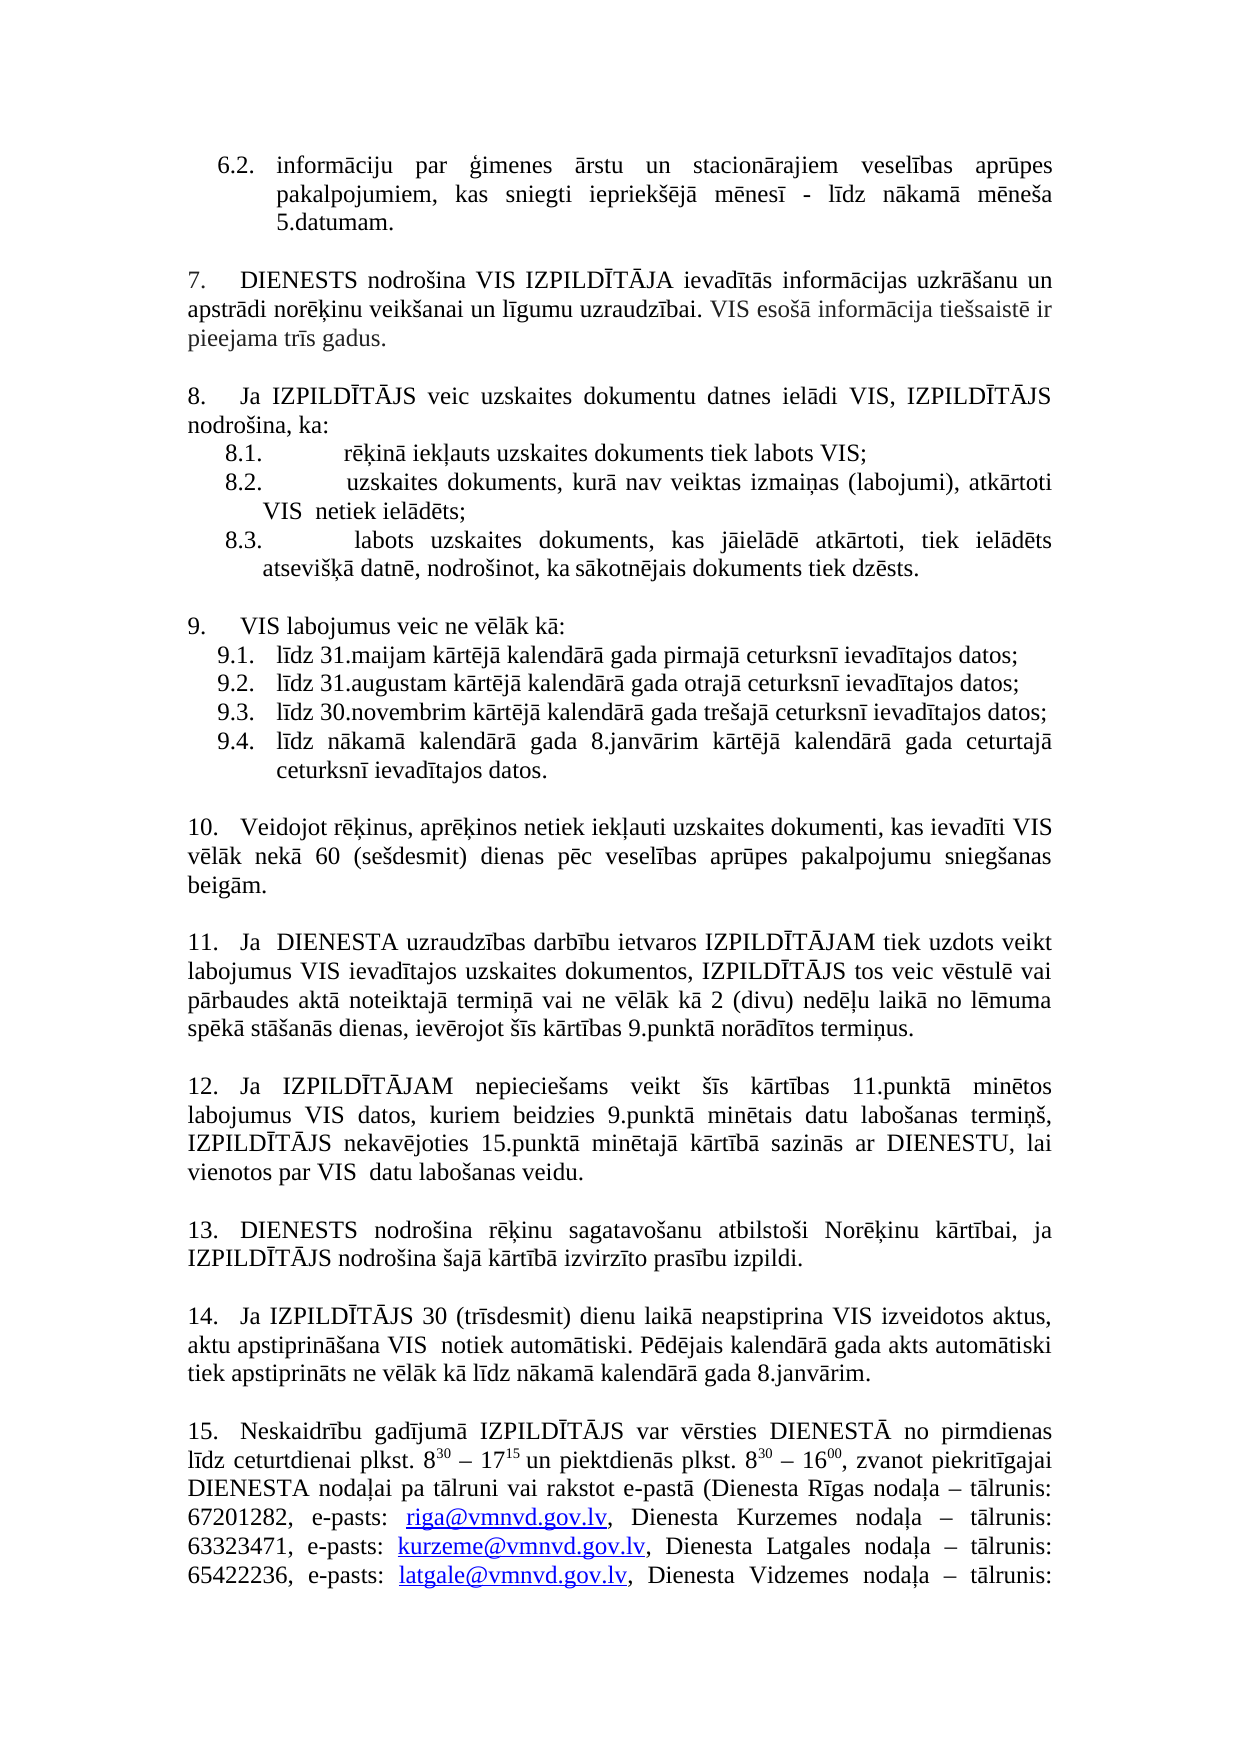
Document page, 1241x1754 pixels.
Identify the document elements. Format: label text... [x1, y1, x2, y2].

list līdz 31.maijam kārtējā kalendārā gada pirmajā ceturksnī ievadītajos datos; [217, 640, 1053, 668]
list DIENESTS nodrošina rēķinu sagatavošanu atbilstoši Norēķinu kārtībai, ja IZPILDĪTĀJS nodrošina šajā kārtībā izvirzīto prasību izpildi. [187, 1215, 1053, 1272]
list Ja DIENESTA uzraudzības darbību ietvaros IZPILDĪTĀJAM tiek uzdots veikt labojumus VIS ievadītajos uzskaites dokumentos, IZPILDĪTĀJS tos veic vēstulē vai pārbaudes aktā noteiktajā termiņā vai ne vēlāk kā 2 (divu) nedēļu laikā no lēmuma spēkā stāšanās dienas, ievērojot šīs kārtības 9.punktā norādītos termiņus. [187, 927, 1053, 1042]
list līdz 31.augustam kārtējā kalendārā gada otrajā ceturksnī ievadītajos datos; [217, 668, 1053, 697]
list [187, 1416, 1053, 1588]
list rēķinā iekļauts uzskaites dokuments tiek labots VIS; [225, 438, 1053, 467]
list DIENESTS nodrošina VIS IZPILDĪTĀJA ievadītās informācijas uzkrāšanu un apstrādi norēķinu veikšanai un līgumu uzraudzībai. VIS esošā informācija tiešsaistē ir pieejama trīs gadus. [187, 265, 1053, 352]
list Ja IZPILDĪTĀJS 30 (trīsdesmit) dienu laikā neapstiprina VIS izveidotos aktus, aktu apstiprināšana VIS notiek automātiski. Pēdējais kalendārā gada akts automātiski tiek apstiprināts ne vēlāk kā līdz nākamā kalendārā gada 8.janvārim. [187, 1301, 1053, 1387]
list VIS labojumus veic ne vēlāk kā: [187, 611, 1053, 640]
list informāciju par ģimenes ārstu un stacionārajiem veselības aprūpes pakalpojumiem, kas sniegti iepriekšējā mēnesī - līdz nākamā mēneša 5.datumam. [217, 150, 1053, 236]
list labots uzskaites dokuments, kas jāielādē atkārtoti, tiek ielādēts atsevišķā datnē, nodrošinot, ka sākotnējais dokuments tiek dzēsts. [225, 525, 1053, 582]
list Ja IZPILDĪTĀJAM nepieciešams veikt šīs kārtības 11.punktā minētos labojumus VIS datos, kuriem beidzies 9.punktā minētais datu labošanas termiņš, IZPILDĪTĀJS nekavējoties 15.punktā minētajā kārtībā sazinās ar DIENESTU, lai vienotos par VIS datu labošanas veidu. [187, 1071, 1053, 1186]
list līdz 30.novembrim kārtējā kalendārā gada trešajā ceturksnī ievadītajos datos; [217, 697, 1053, 726]
list līdz nākamā kalendārā gada 8.janvārim kārtējā kalendārā gada ceturtajā ceturksnī ievadītajos datos. [217, 726, 1053, 783]
list uzskaites dokuments, kurā nav veiktas izmaiņas (labojumi), atkārtoti VIS netiek ielādēts; [225, 467, 1053, 525]
list Ja IZPILDĪTĀJS veic uzskaites dokumentu datnes ielādi VIS, IZPILDĪTĀJS nodrošina, ka: [187, 381, 1053, 438]
list Veidojot rēķinus, aprēķinos netiek iekļauti uzskaites dokumenti, kas ievadīti VIS vēlāk nekā 60 (sešdesmit) dienas pēc veselības aprūpes pakalpojumu sniegšanas beigām. [187, 812, 1053, 898]
